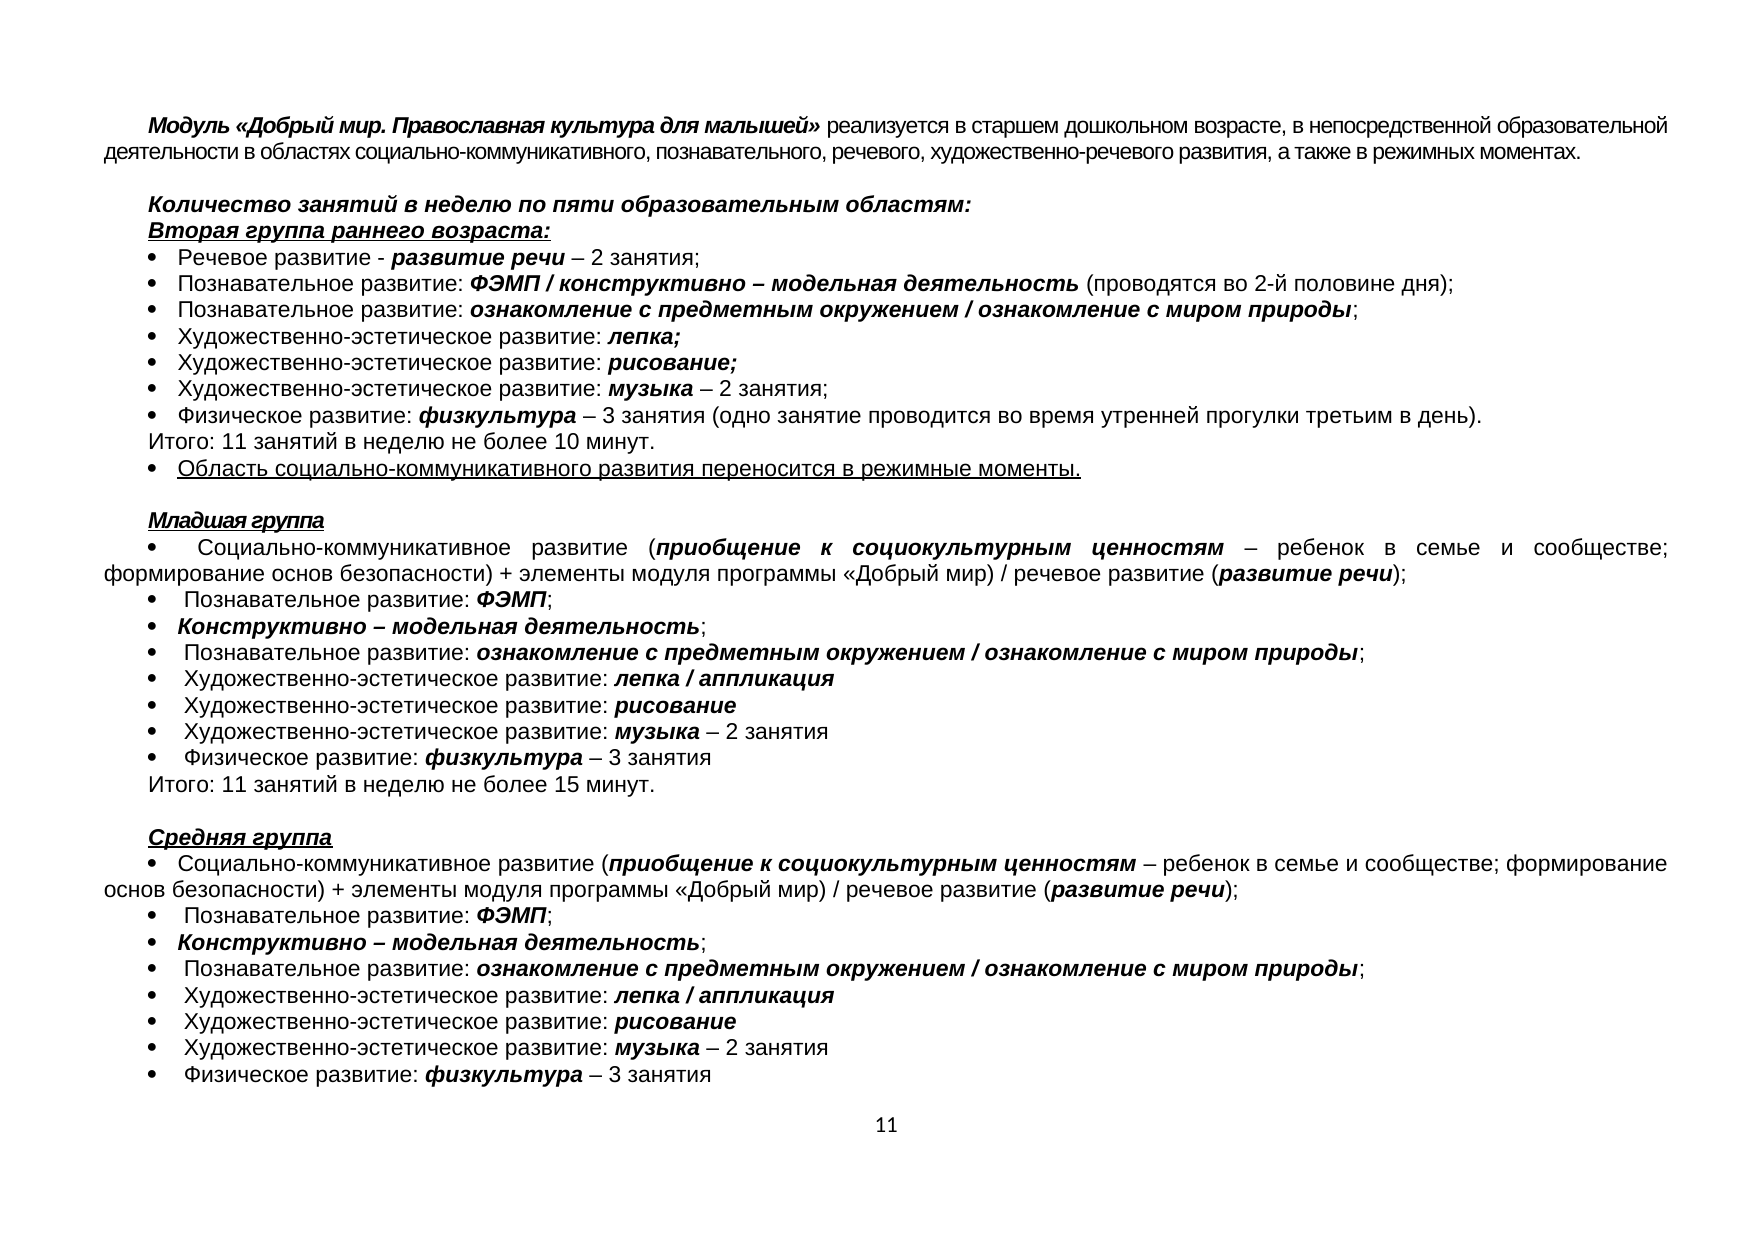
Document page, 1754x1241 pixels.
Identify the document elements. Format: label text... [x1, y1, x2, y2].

list Область социально-коммуникативного развития переносится в режимные моменты. [103, 454, 1668, 481]
list Конструктивно – модельная деятельность; [103, 613, 1668, 639]
list Художественно-эстетическое развитие: музыка – 2 занятия; [103, 375, 1668, 402]
list Физическое развитие: физкультура – 3 занятия [103, 1061, 1668, 1087]
list Итого: 11 занятий в неделю не более 15 минут. [103, 771, 1668, 797]
list Познавательное развитие: ФЭМП / конструктивно – модельная деятельность (проводятся во 2-й половине дня); [103, 270, 1668, 296]
list Социально-коммуникативное развитие (приобщение к социокультурным ценностям – ребенок в семье и сообществе; формирование основ безопасности) + элементы модуля программы «Добрый мир) / речевое развитие (развитие речи); [103, 850, 1668, 902]
list Речевое развитие - развитие речи – 2 занятия; [103, 244, 1668, 270]
list Познавательное развитие: ознакомление с предметным окружением / ознакомление с миром природы; [103, 296, 1668, 323]
list Художественно-эстетическое развитие: рисование [103, 1008, 1668, 1034]
list Младшая группа [103, 507, 1668, 533]
list Социально-коммуникативное развитие (приобщение к социокультурным ценностям – ребенок в семье и сообществе; формирование основ безопасности) + элементы модуля программы «Добрый мир) / речевое развитие (развитие речи); [103, 533, 1668, 586]
text Количество занятий в неделю по пяти образовательным областям: [103, 191, 1668, 217]
list Средняя группа [103, 823, 1668, 850]
list Конструктивно – модельная деятельность; [103, 929, 1668, 955]
list Художественно-эстетическое развитие: рисование; [103, 349, 1668, 375]
list Художественно-эстетическое развитие: лепка / аппликация [103, 665, 1668, 692]
list Физическое развитие: физкультура – 3 занятия [103, 744, 1668, 771]
list Физическое развитие: физкультура – 3 занятия (одно занятие проводится во время утренней прогулки третьим в день). [103, 402, 1668, 428]
list Художественно-эстетическое развитие: музыка – 2 занятия [103, 718, 1668, 744]
list Познавательное развитие: ознакомление с предметным окружением / ознакомление с миром природы; [103, 955, 1668, 982]
list Итого: 11 занятий в неделю не более 10 минут. [103, 428, 1668, 454]
list Художественно-эстетическое развитие: музыка – 2 занятия [103, 1034, 1668, 1061]
list Художественно-эстетическое развитие: лепка; [103, 323, 1668, 349]
list Познавательное развитие: ознакомление с предметным окружением / ознакомление с миром природы; [103, 639, 1668, 665]
list Художественно-эстетическое развитие: рисование [103, 692, 1668, 718]
text Вторая группа раннего возраста: [103, 217, 1668, 244]
list Познавательное развитие: ФЭМП; [103, 902, 1668, 929]
list Художественно-эстетическое развитие: лепка / аппликация [103, 982, 1668, 1008]
list Познавательное развитие: ФЭМП; [103, 586, 1668, 613]
text Модуль «Добрый мир. Православная культура для малышей» реализуется в старшем дошкольном возрасте, в непосредственной образовательной деятельности в областях социально-коммуникативного, познавательного, речевого, художественно-речевого развития, а также в режимных моментах. [103, 112, 1668, 164]
